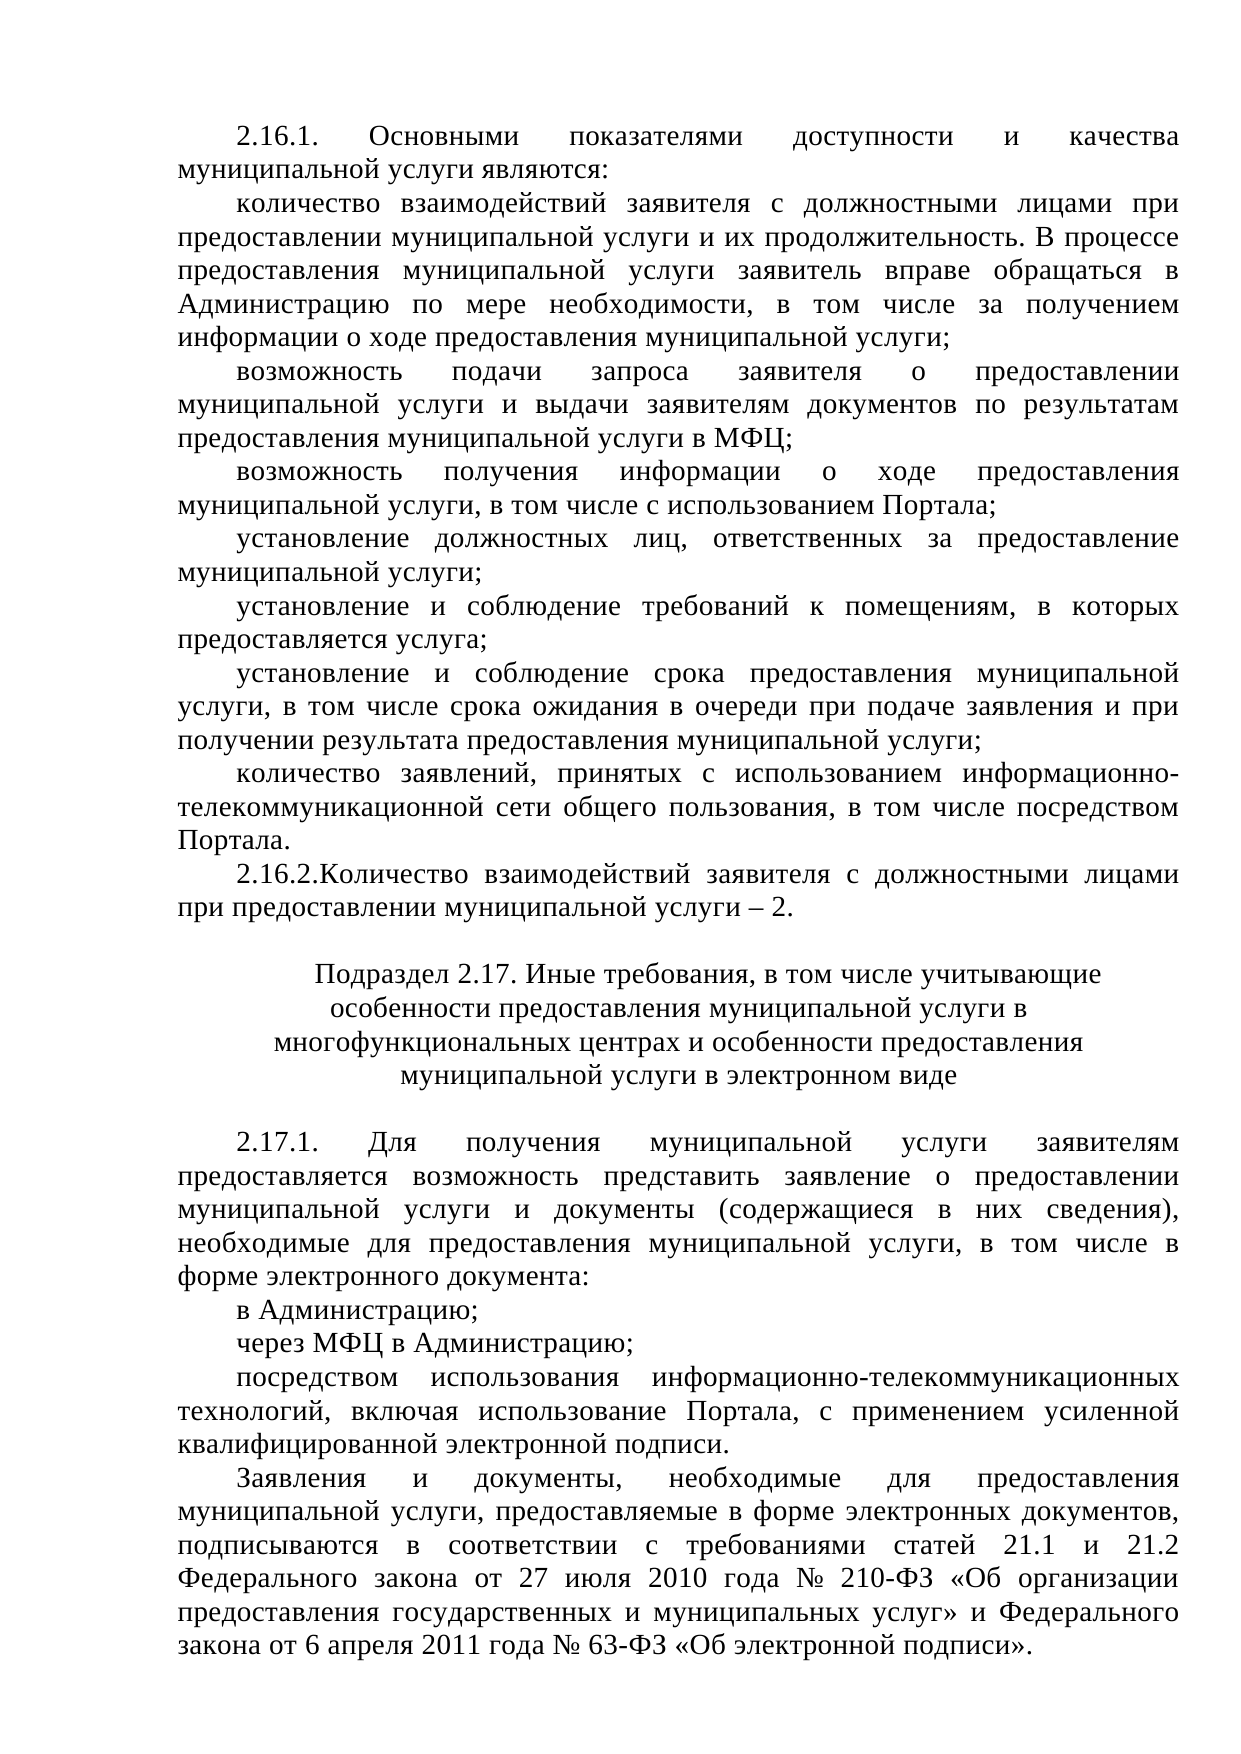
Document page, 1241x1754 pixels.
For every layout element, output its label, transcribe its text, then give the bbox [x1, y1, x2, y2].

text 2.16.2.Количество взаимодействий заявителя с должностными лицами при предоставлении муниципальной услуги – 2. [177, 856, 1181, 923]
text установление должностных лиц, ответственных за предоставление муниципальной услуги; [177, 521, 1181, 588]
text 2.16.1. Основными показателями доступности и качества муниципальной услуги являются: [177, 118, 1181, 185]
text посредством использования информационно-телекоммуникационных технологий, включая использование Портала, с применением усиленной квалифицированной электронной подписи. [177, 1359, 1181, 1460]
text 2.17.1. Для получения муниципальной услуги заявителям предоставляется возможность представить заявление о предоставлении муниципальной услуги и документы (содержащиеся в них сведения), необходимые для предоставления муниципальной услуги, в том числе в форме электронного документа: [177, 1124, 1181, 1292]
text количество заявлений, принятых с использованием информационно-телекоммуникационной сети общего пользования, в том числе посредством Портала. [177, 755, 1181, 856]
text Подраздел 2.17. Иные требования, в том числе учитывающие особенности предоставления муниципальной услуги в многофункциональных центрах и особенности предоставления муниципальной услуги в электронном виде [177, 957, 1181, 1091]
text через МФЦ в Администрацию; [177, 1326, 1181, 1359]
text в Администрацию; [177, 1292, 1181, 1326]
text Заявления и документы, необходимые для предоставления муниципальной услуги, предоставляемые в форме электронных документов, подписываются в соответствии с требованиями статей 21.1 и 21.2 Федерального закона от 27 июля 2010 года № 210-ФЗ «Об организации предоставления государственных и муниципальных услуг» и Федерального закона от 6 апреля 2011 года № 63-ФЗ «Об электронной подписи». [177, 1460, 1181, 1661]
text установление и соблюдение срока предоставления муниципальной услуги, в том числе срока ожидания в очереди при подаче заявления и при получении результата предоставления муниципальной услуги; [177, 655, 1181, 755]
text установление и соблюдение требований к помещениям, в которых предоставляется услуга; [177, 588, 1181, 655]
text возможность подачи запроса заявителя о предоставлении муниципальной услуги и выдачи заявителям документов по результатам предоставления муниципальной услуги в МФЦ; [177, 353, 1181, 453]
text количество взаимодействий заявителя с должностными лицами при предоставлении муниципальной услуги и их продолжительность. В процессе предоставления муниципальной услуги заявитель вправе обращаться в Администрацию по мере необходимости, в том числе за получением информации о ходе предоставления муниципальной услуги; [177, 185, 1181, 353]
text возможность получения информации о ходе предоставления муниципальной услуги, в том числе с использованием Портала; [177, 453, 1181, 521]
